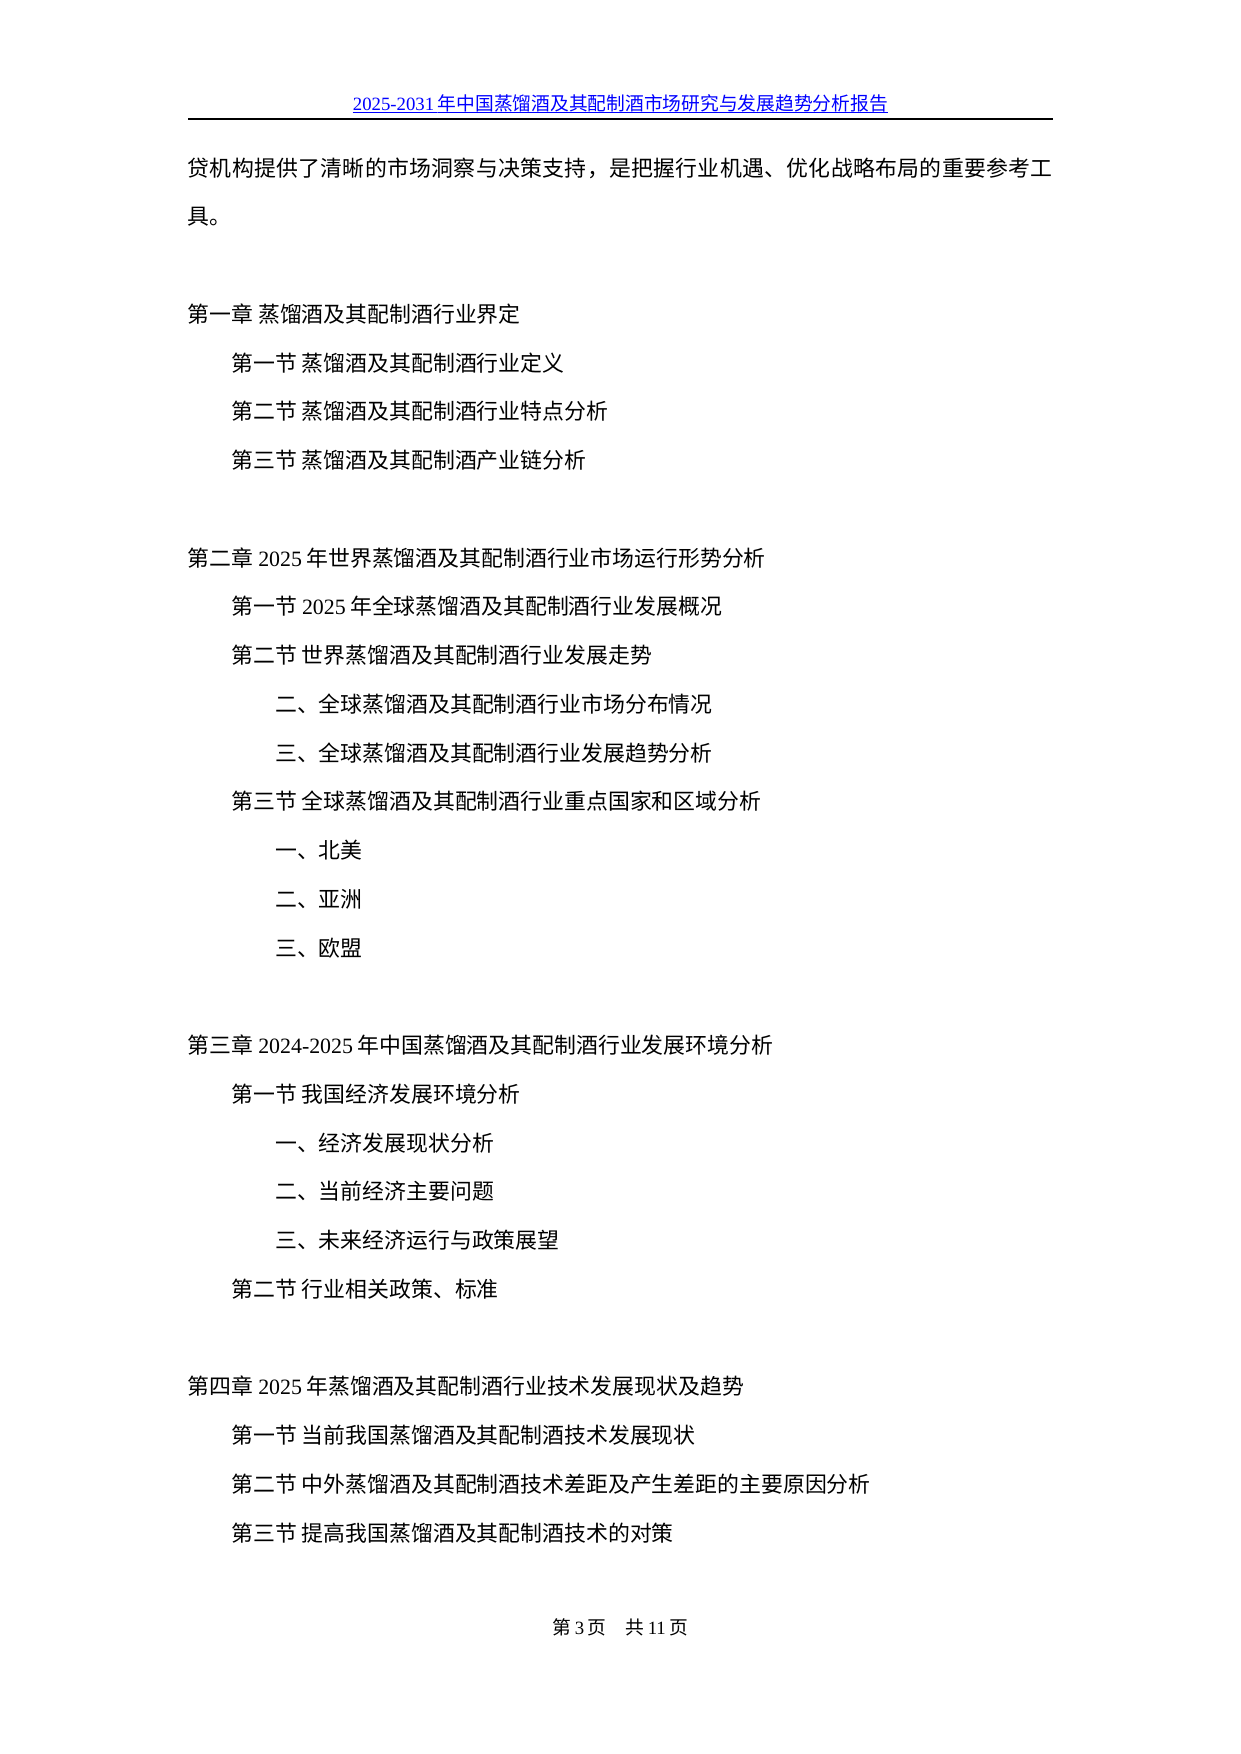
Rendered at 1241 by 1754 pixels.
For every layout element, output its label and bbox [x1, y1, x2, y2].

text [187, 150, 1053, 1548]
